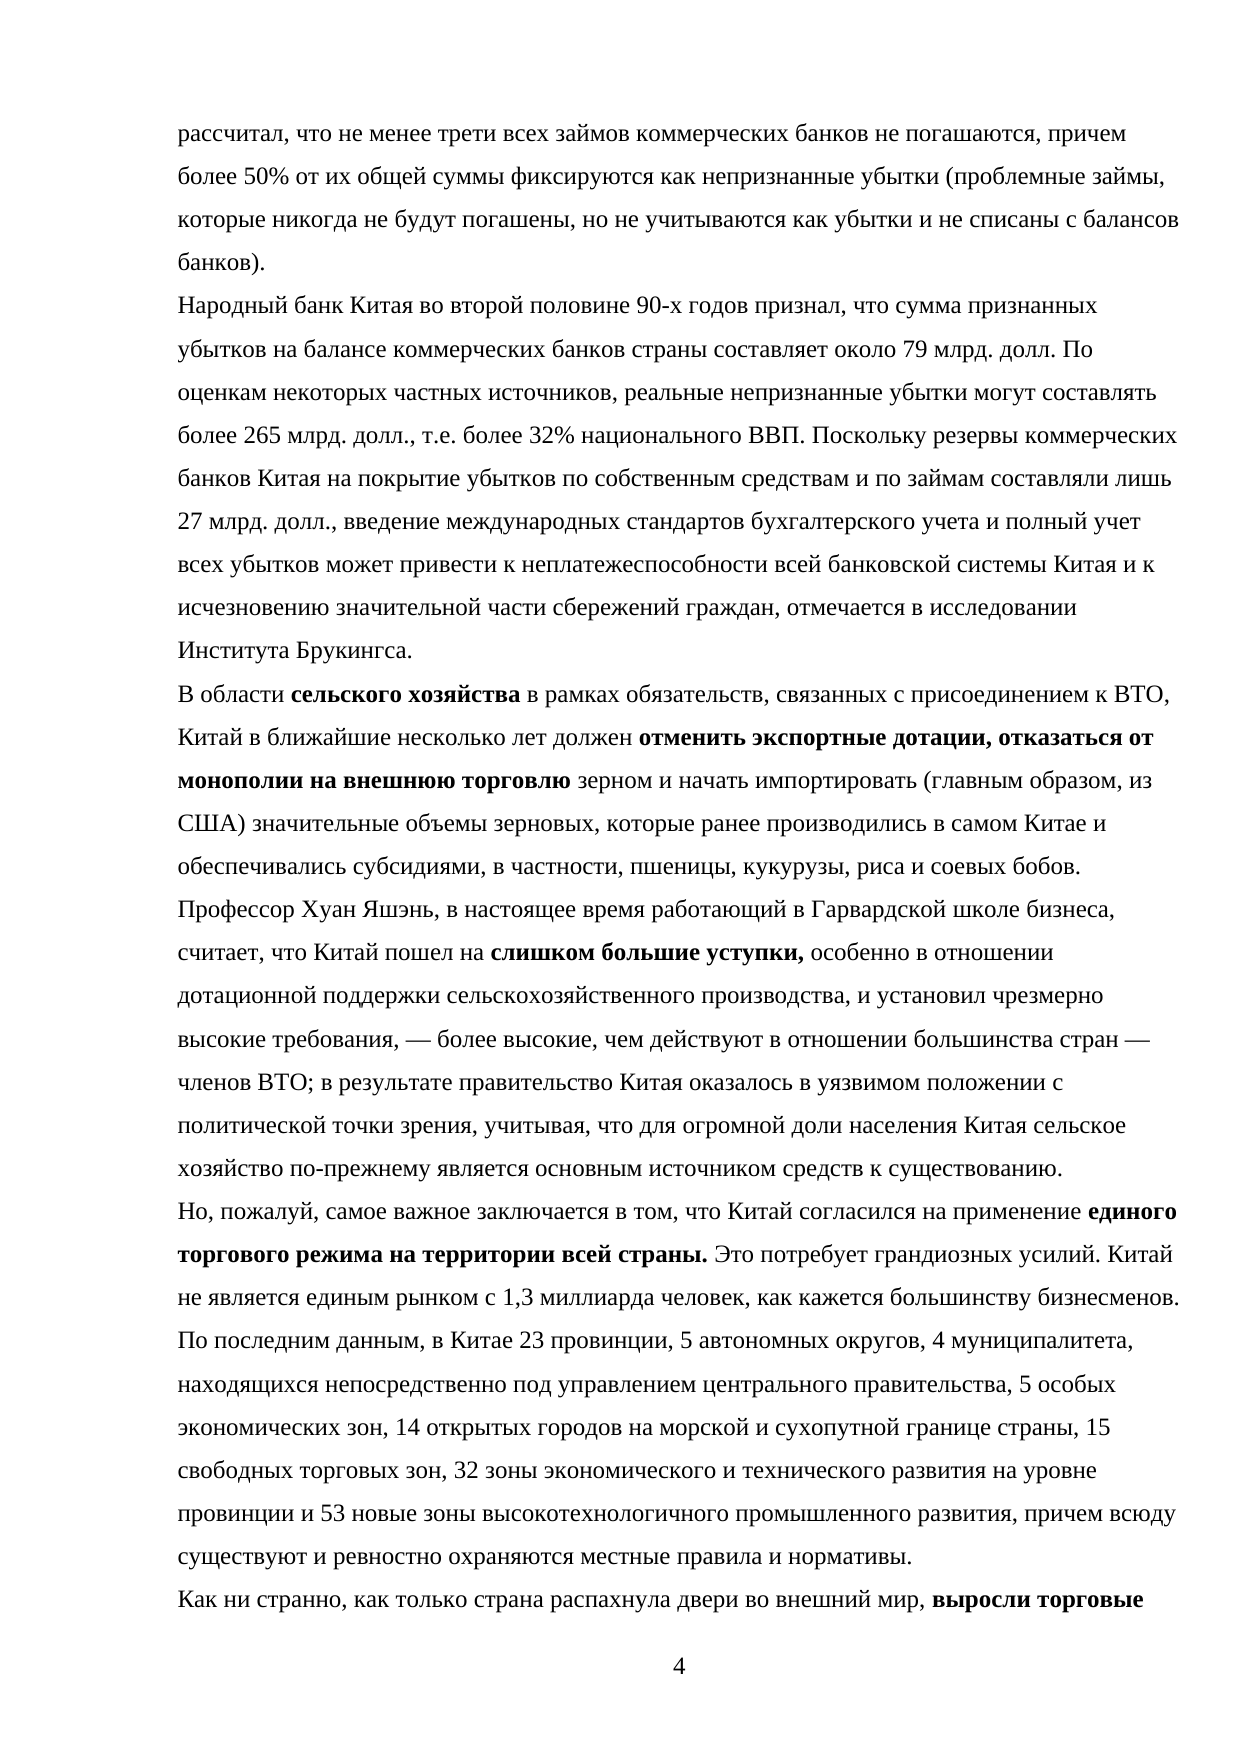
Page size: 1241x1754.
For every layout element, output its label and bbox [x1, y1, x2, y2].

text [177, 118, 1181, 1613]
